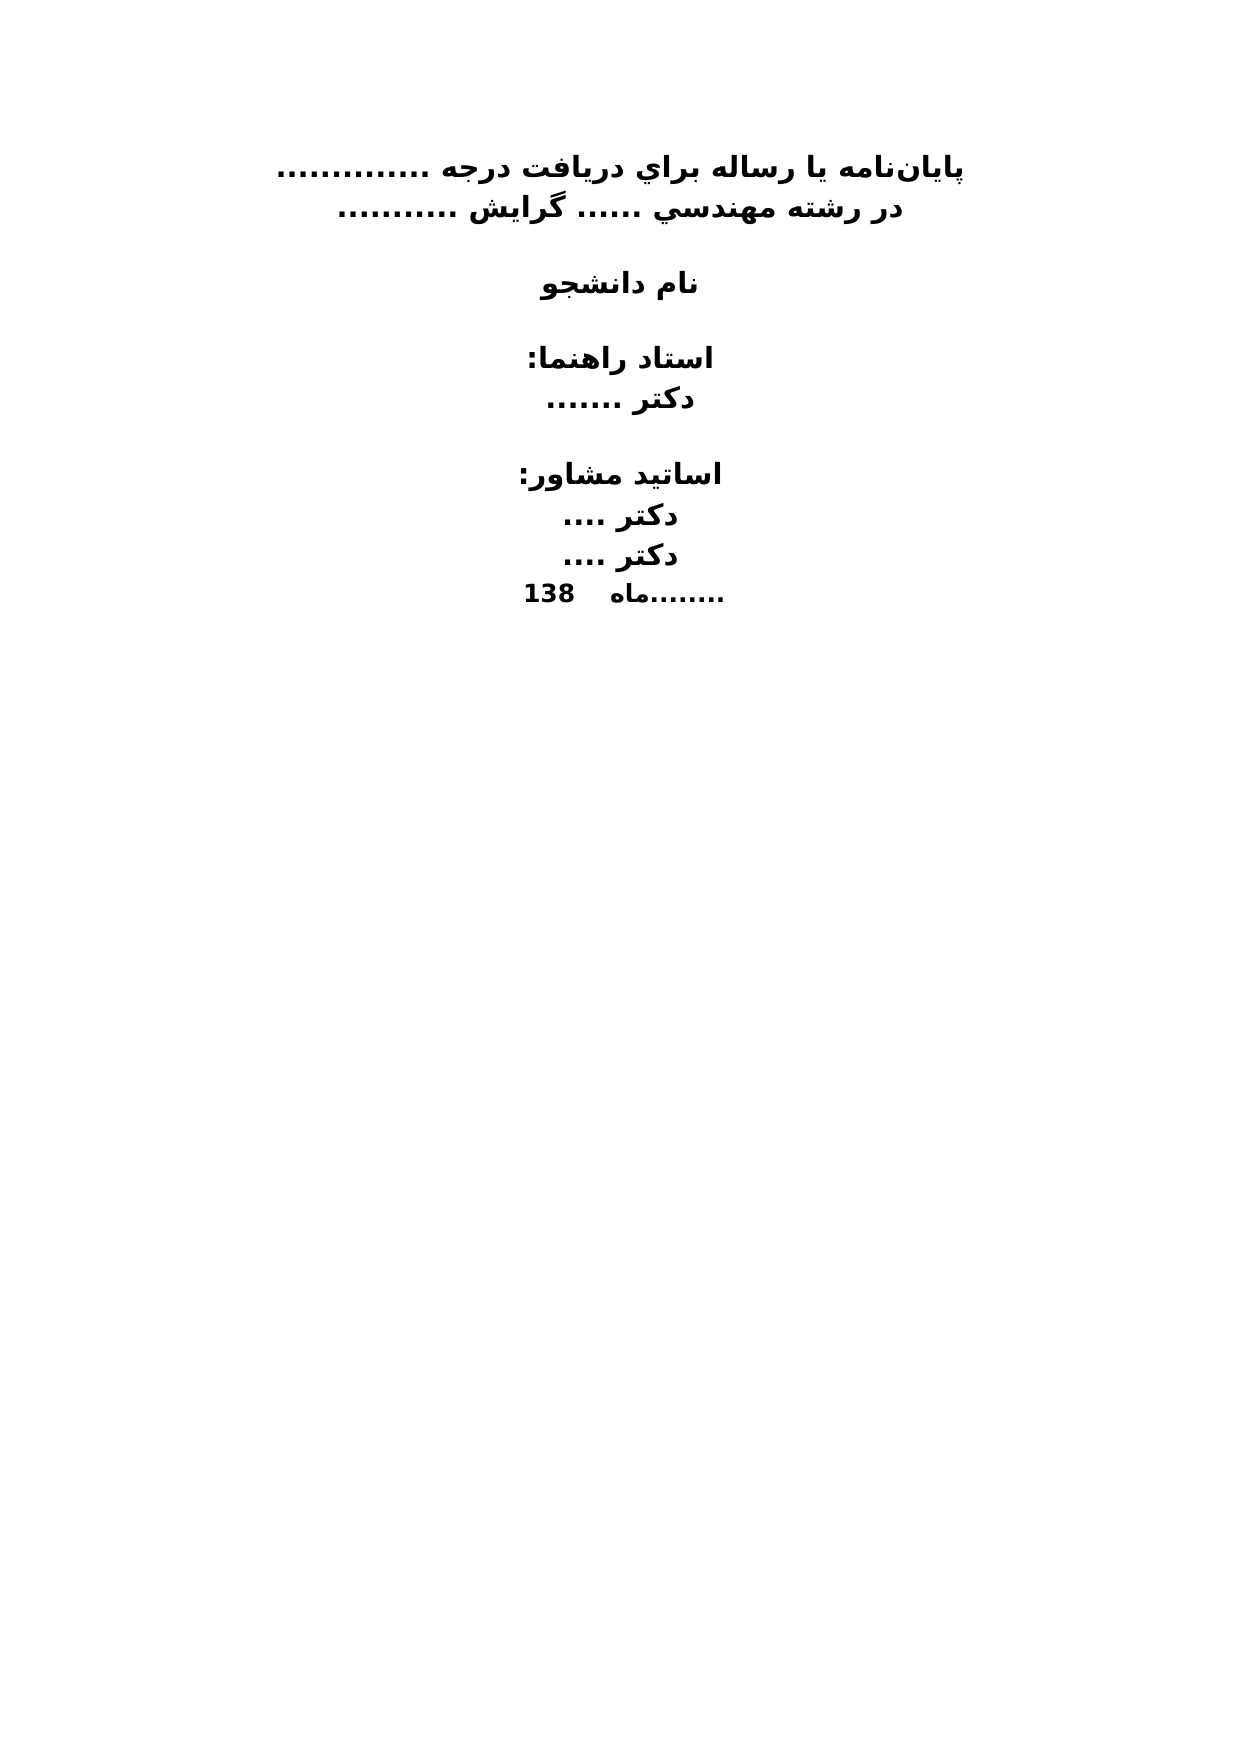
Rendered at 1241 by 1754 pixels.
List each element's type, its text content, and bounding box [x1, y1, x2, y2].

text دكتر .... [150, 498, 1090, 532]
text ........ماه 138 [150, 579, 1090, 608]
text استاد راهنما: [150, 341, 1090, 375]
text در رشته مهندسي ...... گرايش ........... [150, 191, 1090, 225]
text اساتيد مشاور: [150, 457, 1090, 491]
text دكتر ....... [150, 382, 1090, 416]
text پايان‌نامه يا رساله براي دريافت درجه .............. [150, 150, 1090, 184]
text دكتر .... [150, 538, 1090, 572]
text نام دانشجو [150, 266, 1090, 300]
